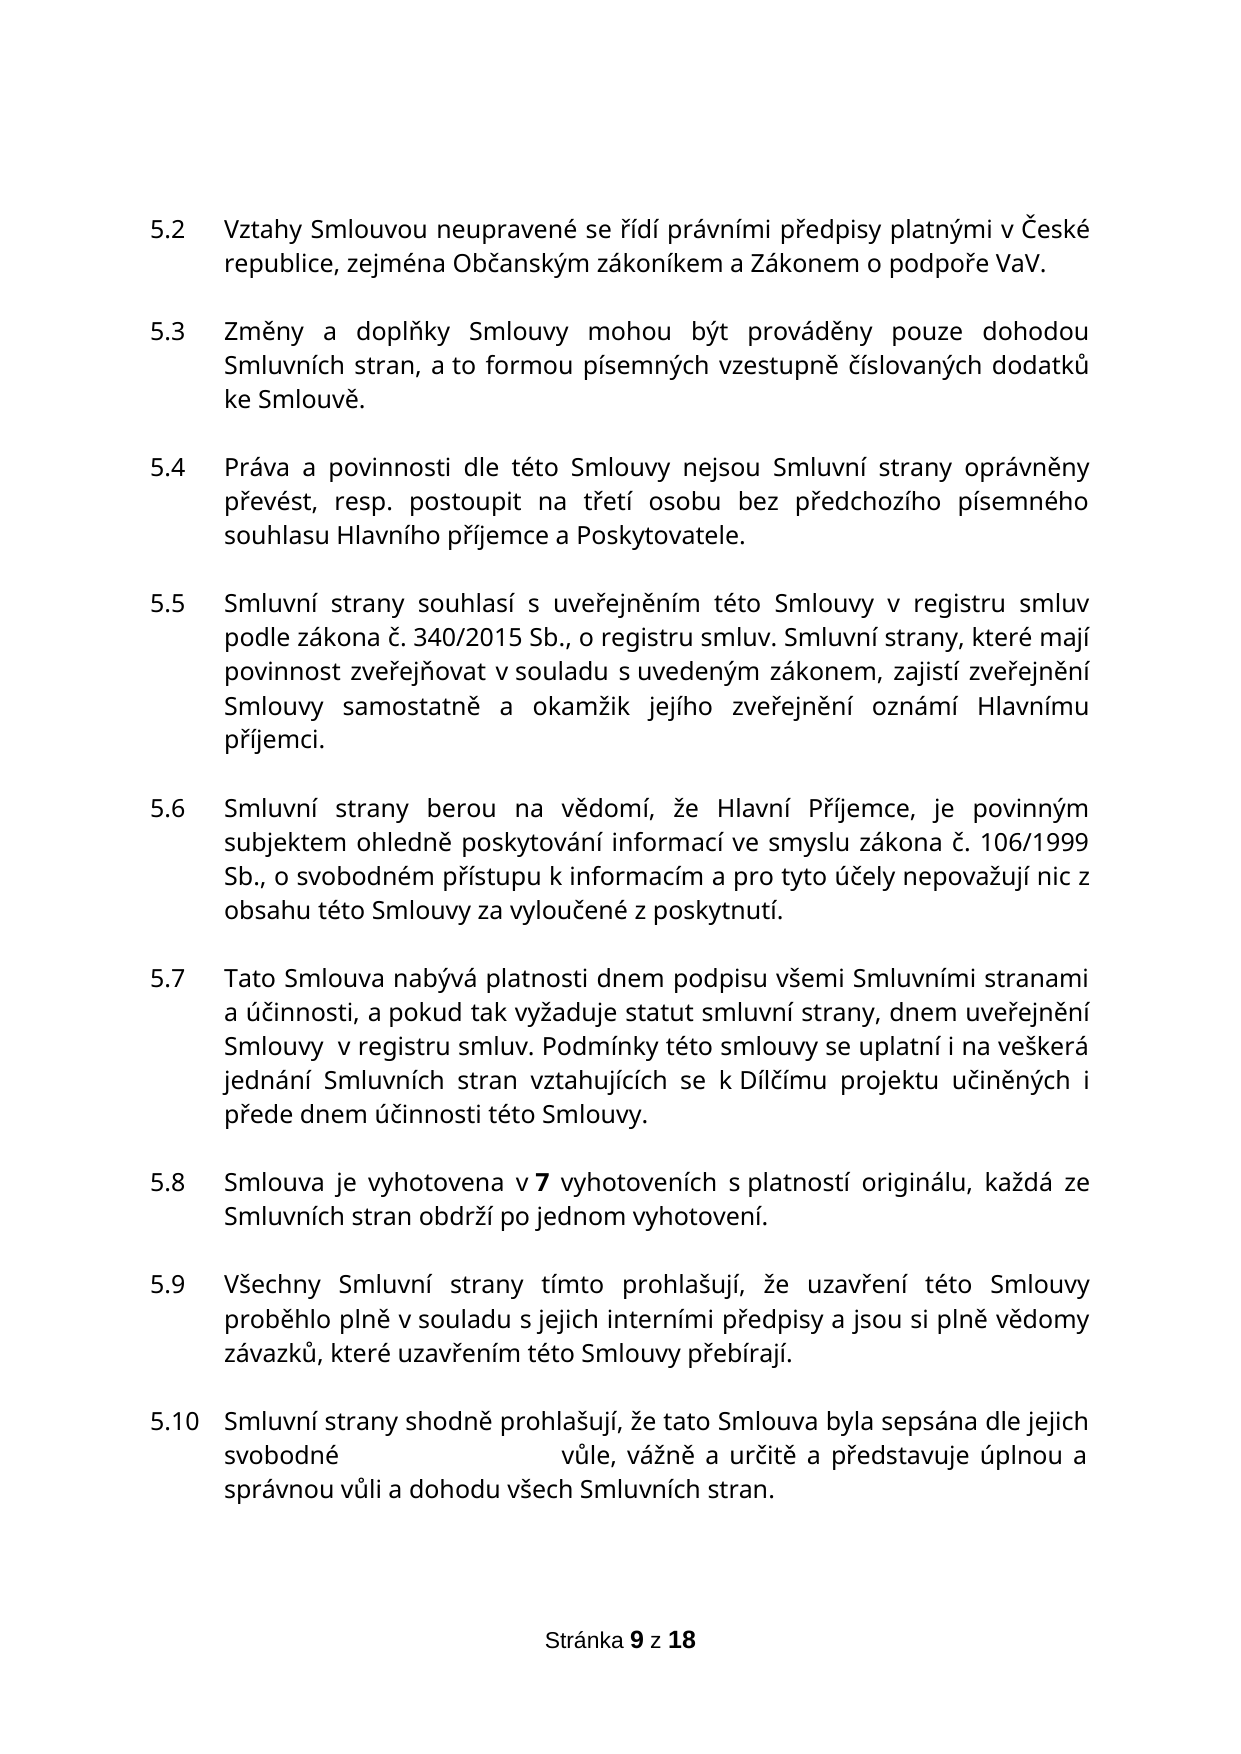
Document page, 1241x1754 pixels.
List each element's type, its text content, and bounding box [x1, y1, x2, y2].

list Smlouva je vyhotovena v 7 vyhotoveních s platností originálu, každá ze Smluvních stran obdrží po jednom vyhotovení. [150, 1165, 1090, 1233]
list Smluvní strany berou na vědomí, že Hlavní Příjemce, je povinným subjektem ohledně poskytování informací ve smyslu zákona č. 106/1999 Sb., o svobodném přístupu k informacím a pro tyto účely nepovažují nic z obsahu této Smlouvy za vyloučené z poskytnutí. [150, 790, 1090, 927]
list Práva a povinnosti dle této Smlouvy nejsou Smluvní strany oprávněny převést, resp. postoupit na třetí osobu bez předchozího písemného souhlasu Hlavního příjemce a Poskytovatele. [150, 450, 1090, 552]
list Smluvní strany souhlasí s uveřejněním této Smlouvy v registru smluv podle zákona č. 340/2015 Sb., o registru smluv. Smluvní strany, které mají povinnost zveřejňovat v souladu s uvedeným zákonem, zajistí zveřejnění Smlouvy samostatně a okamžik jejího zveřejnění oznámí Hlavnímu příjemci. [150, 586, 1090, 756]
list Vztahy Smlouvou neupravené se řídí právními předpisy platnými v České republice, zejména Občanským zákoníkem a Zákonem o podpoře VaV. [150, 211, 1090, 279]
list Smluvní strany shodně prohlašují, že tato Smlouva byla sepsána dle jejich svobodné vůle, vážně a určitě a představuje úplnou a správnou vůli a dohodu všech Smluvních stran. [150, 1403, 1090, 1506]
list Změny a doplňky Smlouvy mohou být prováděny pouze dohodou Smluvních stran, a to formou písemných vzestupně číslovaných dodatků ke Smlouvě. [150, 313, 1090, 416]
list Tato Smlouva nabývá platnosti dnem podpisu všemi Smluvními stranami a účinnosti, a pokud tak vyžaduje statut smluvní strany, dnem uveřejnění Smlouvy v registru smluv. Podmínky této smlouvy se uplatní i na veškerá jednání Smluvních stran vztahujících se k Dílčímu projektu učiněných i přede dnem účinnosti této Smlouvy. [150, 961, 1090, 1131]
list Všechny Smluvní strany tímto prohlašují, že uzavření této Smlouvy proběhlo plně v souladu s jejich interními předpisy a jsou si plně vědomy závazků, které uzavřením této Smlouvy přebírají. [150, 1267, 1090, 1369]
